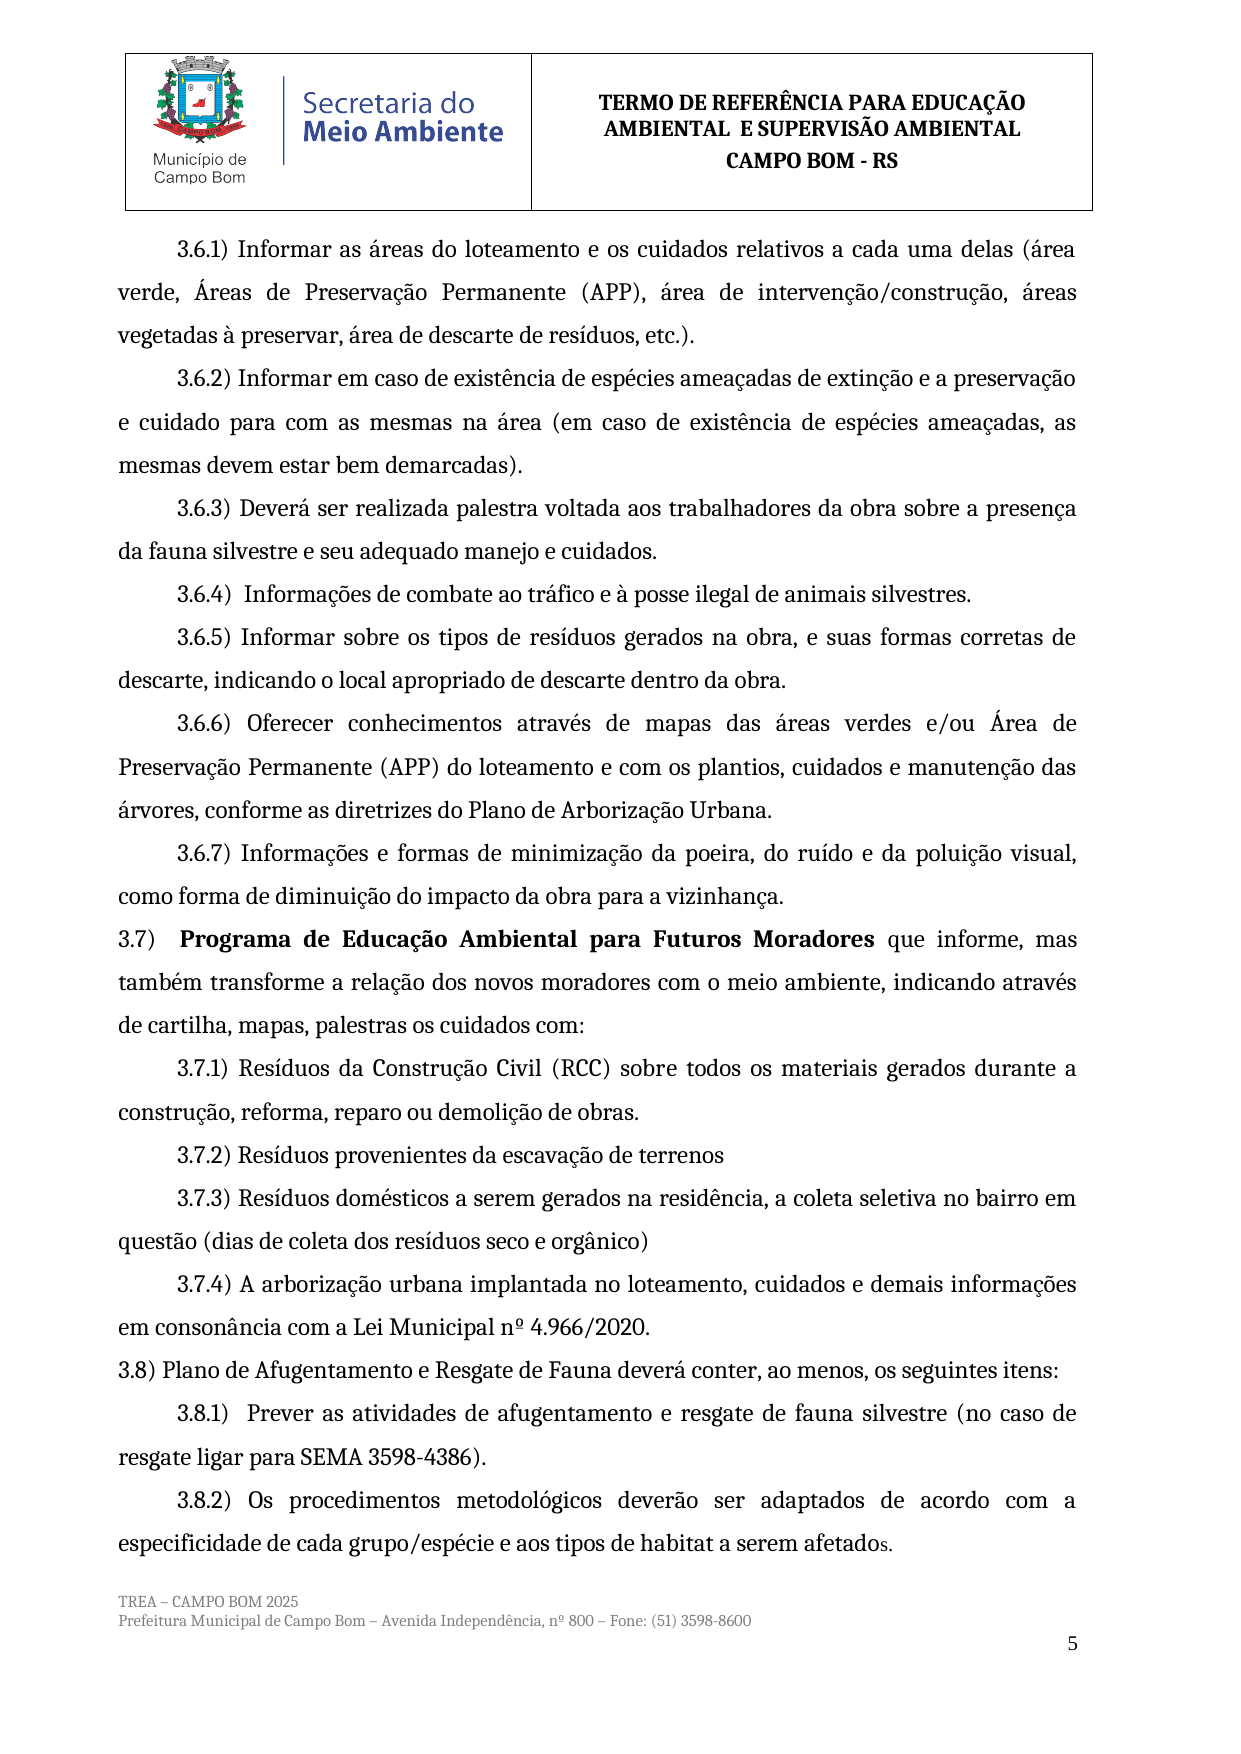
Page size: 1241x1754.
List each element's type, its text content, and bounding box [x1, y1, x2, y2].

picture [152, 56, 503, 184]
text 3.6.7) Informações e formas de minimização da poeira, do ruído e da poluição visual, como forma de diminuição do impacto da obra para a vizinhança. [118, 839, 1078, 911]
text 3.8.2) Os procedimentos metodológicos deverão ser adaptados de acordo com a especificidade de cada grupo/espécie e aos tipos de habitat a serem afetados. [118, 1486, 1078, 1557]
text 3.6.1) Informar as áreas do loteamento e os cuidados relativos a cada uma delas (área verde, Áreas de Preservação Permanente (APP), área de intervenção/construção, áreas vegetadas à preservar, área de descarte de resíduos, etc.). [118, 235, 1078, 350]
text 3.7.1) Resíduos da Construção Civil (RCC) sobre todos os materiais gerados durante a construção, reforma, reparo ou demolição de obras. [118, 1054, 1078, 1126]
text 3.6.5) Informar sobre os tipos de resíduos gerados na obra, e suas formas corretas de descarte, indicando o local apropriado de descarte dentro da obra. [118, 623, 1078, 695]
text 3.6.3) Deverá ser realizada palestra voltada aos trabalhadores da obra sobre a presença da fauna silvestre e seu adequado manejo e cuidados. [118, 494, 1078, 566]
text 3.6.2) Informar em caso de existência de espécies ameaçadas de extinção e a preservação e cuidado para com as mesmas na área (em caso de existência de espécies ameaçadas, as mesmas devem estar bem demarcadas). [118, 364, 1078, 479]
text 3.8.1) Prever as atividades de afugentamento e resgate de fauna silvestre (no caso de resgate ligar para SEMA 3598-4386). [118, 1399, 1078, 1471]
text 3.7) Programa de Educação Ambiental para Futuros Moradores que informe, mas também transforme a relação dos novos moradores com o meio ambiente, indicando através de cartilha, mapas, palestras os cuidados com: [118, 925, 1078, 1040]
text 3.7.4) A arborização urbana implantada no loteamento, cuidados e demais informações em consonância com a Lei Municipal nº 4.966/2020. [118, 1270, 1078, 1342]
text 3.7.3) Resíduos domésticos a serem gerados na residência, a coleta seletiva no bairro em questão (dias de coleta dos resíduos seco e orgânico) [118, 1184, 1078, 1256]
text 3.8) Plano de Afugentamento e Resgate de Fauna deverá conter, ao menos, os seguintes itens: [118, 1356, 1078, 1385]
text 3.6.6) Oferecer conhecimentos através de mapas das áreas verdes e/ou Área de Preservação Permanente (APP) do loteamento e com os plantios, cuidados e manutenção das árvores, conforme as diretrizes do Plano de Arborização Urbana. [118, 709, 1078, 824]
text 3.7.2) Resíduos provenientes da escavação de terrenos [118, 1141, 1078, 1169]
text 3.6.4) Informações de combate ao tráfico e à posse ilegal de animais silvestres. [118, 580, 1078, 609]
